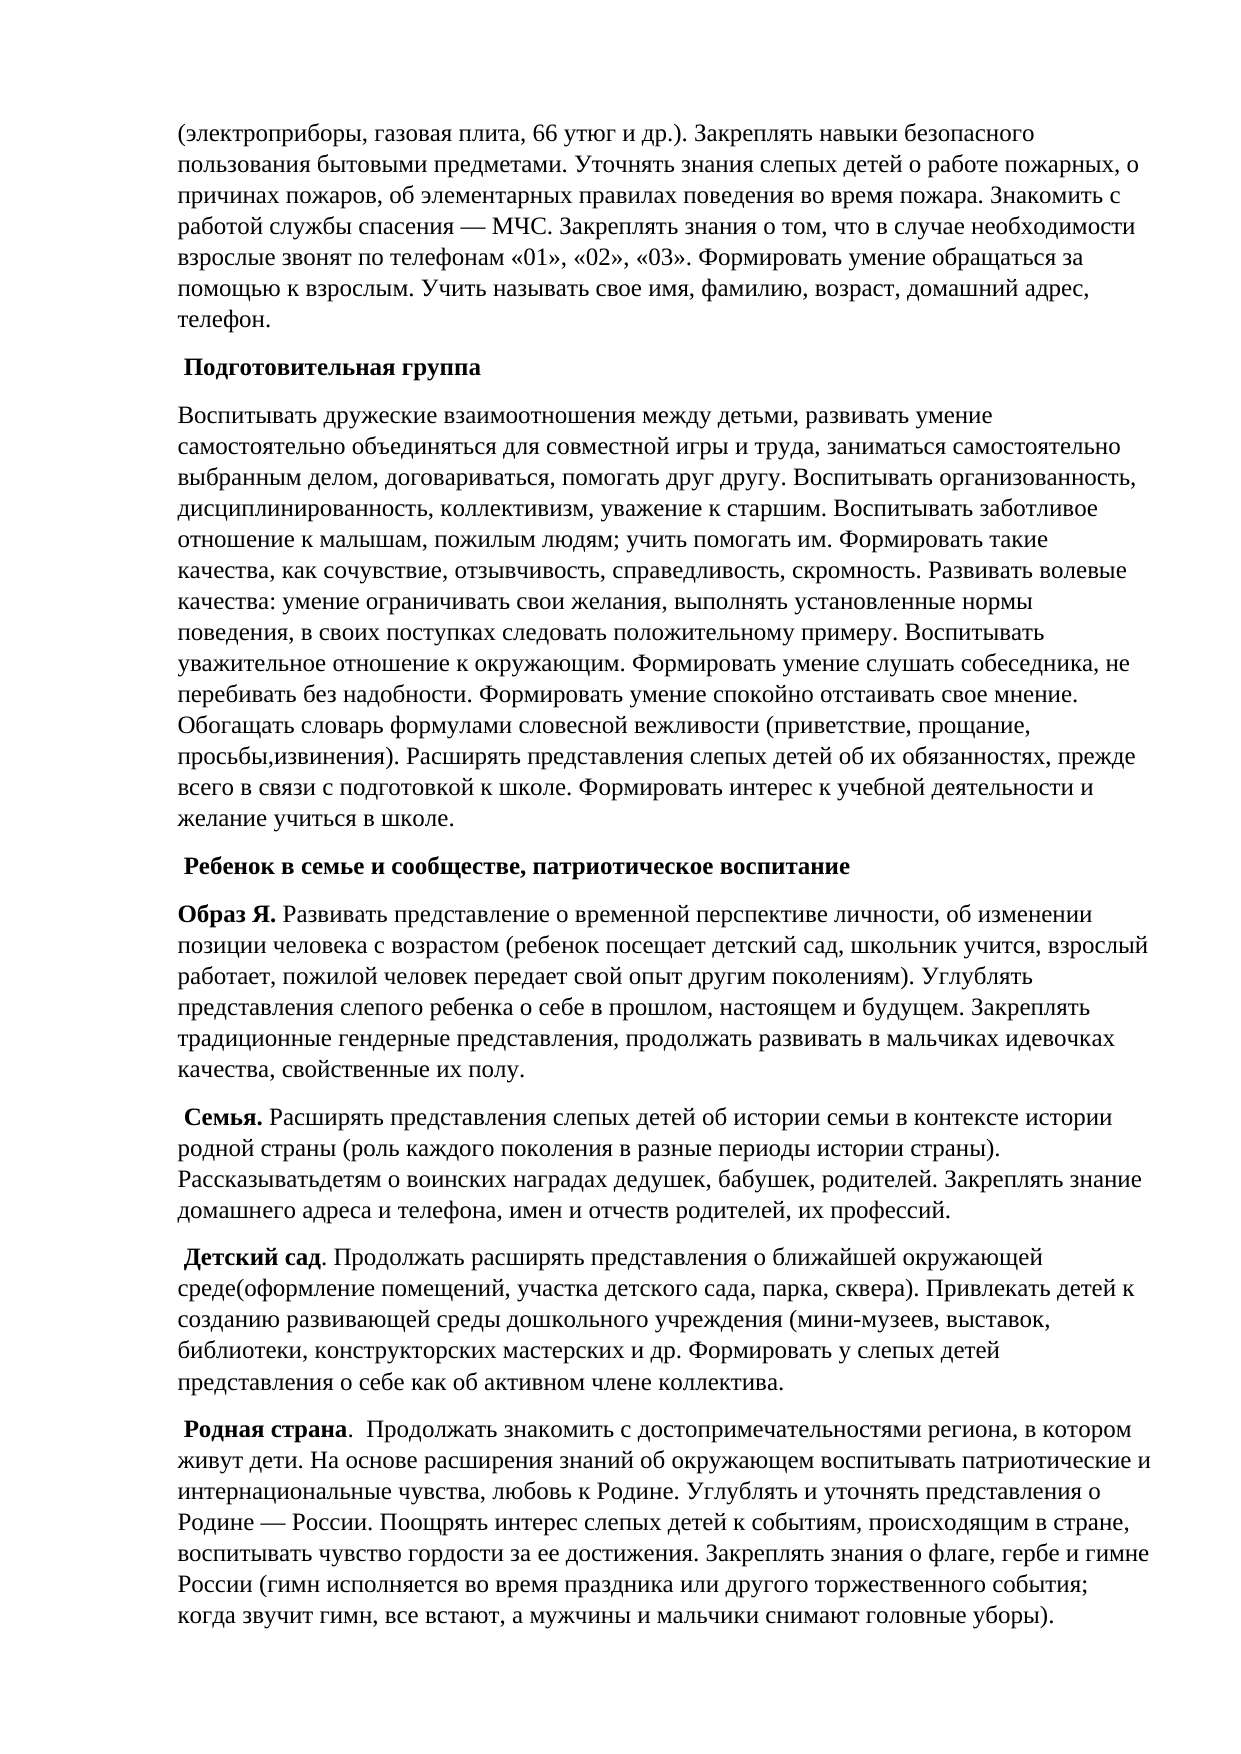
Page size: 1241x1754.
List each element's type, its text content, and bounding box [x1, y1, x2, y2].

text Ребенок в семье и сообществе, патриотическое воспитание [177, 851, 1152, 880]
text Семья. Расширять представления слепых детей об истории семьи в контексте истории родной страны (роль каждого поколения в разные периоды истории страны). Рассказыватьдетям о воинских наградах дедушек, бабушек, родителей. Закреплять знание домашнего адреса и телефона, имен и отчеств родителей, их профессий. [177, 1102, 1152, 1223]
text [177, 118, 1152, 333]
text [177, 1414, 1152, 1629]
text Детский сад. Продолжать расширять представления о ближайшей окружающей среде(оформление помещений, участка детского сада, парка, сквера). Привлекать детей к созданию развивающей среды дошкольного учреждения (мини-музеев, выставок, библиотеки, конструкторских мастерских и др. Формировать у слепых детей представления о себе как об активном члене коллектива. [177, 1242, 1152, 1395]
text Подготовительная группа [177, 352, 1152, 381]
text Воспитывать дружеские взаимоотношения между детьми, развивать умение самостоятельно объединяться для совместной игры и труда, заниматься самостоятельно выбранным делом, договариваться, помогать друг другу. Воспитывать организованность, дисциплинированность, коллективизм, уважение к старшим. Воспитывать заботливое отношение к малышам, пожилым людям; учить помогать им. Формировать такие качества, как сочувствие, отзывчивость, справедливость, скромность. Развивать волевые качества: умение ограничивать свои желания, выполнять установленные нормы поведения, в своих поступках следовать положительному примеру. Воспитывать уважительное отношение к окружающим. Формировать умение слушать собеседника, не перебивать без надобности. Формировать умение спокойно отстаивать свое мнение. Обогащать словарь формулами словесной вежливости (приветствие, прощание, просьбы,извинения). Расширять представления слепых детей об их обязанностях, прежде всего в связи с подготовкой к школе. Формировать интерес к учебной деятельности и желание учиться в школе. [177, 400, 1152, 832]
text Образ Я. Развивать представление о временной перспективе личности, об изменении позиции человека с возрастом (ребенок посещает детский сад, школьник учится, взрослый работает, пожилой человек передает свой опыт другим поколениям). Углублять представления слепого ребенка о себе в прошлом, настоящем и будущем. Закреплять традиционные гендерные представления, продолжать развивать в мальчиках идевочках качества, свойственные их полу. [177, 899, 1152, 1083]
